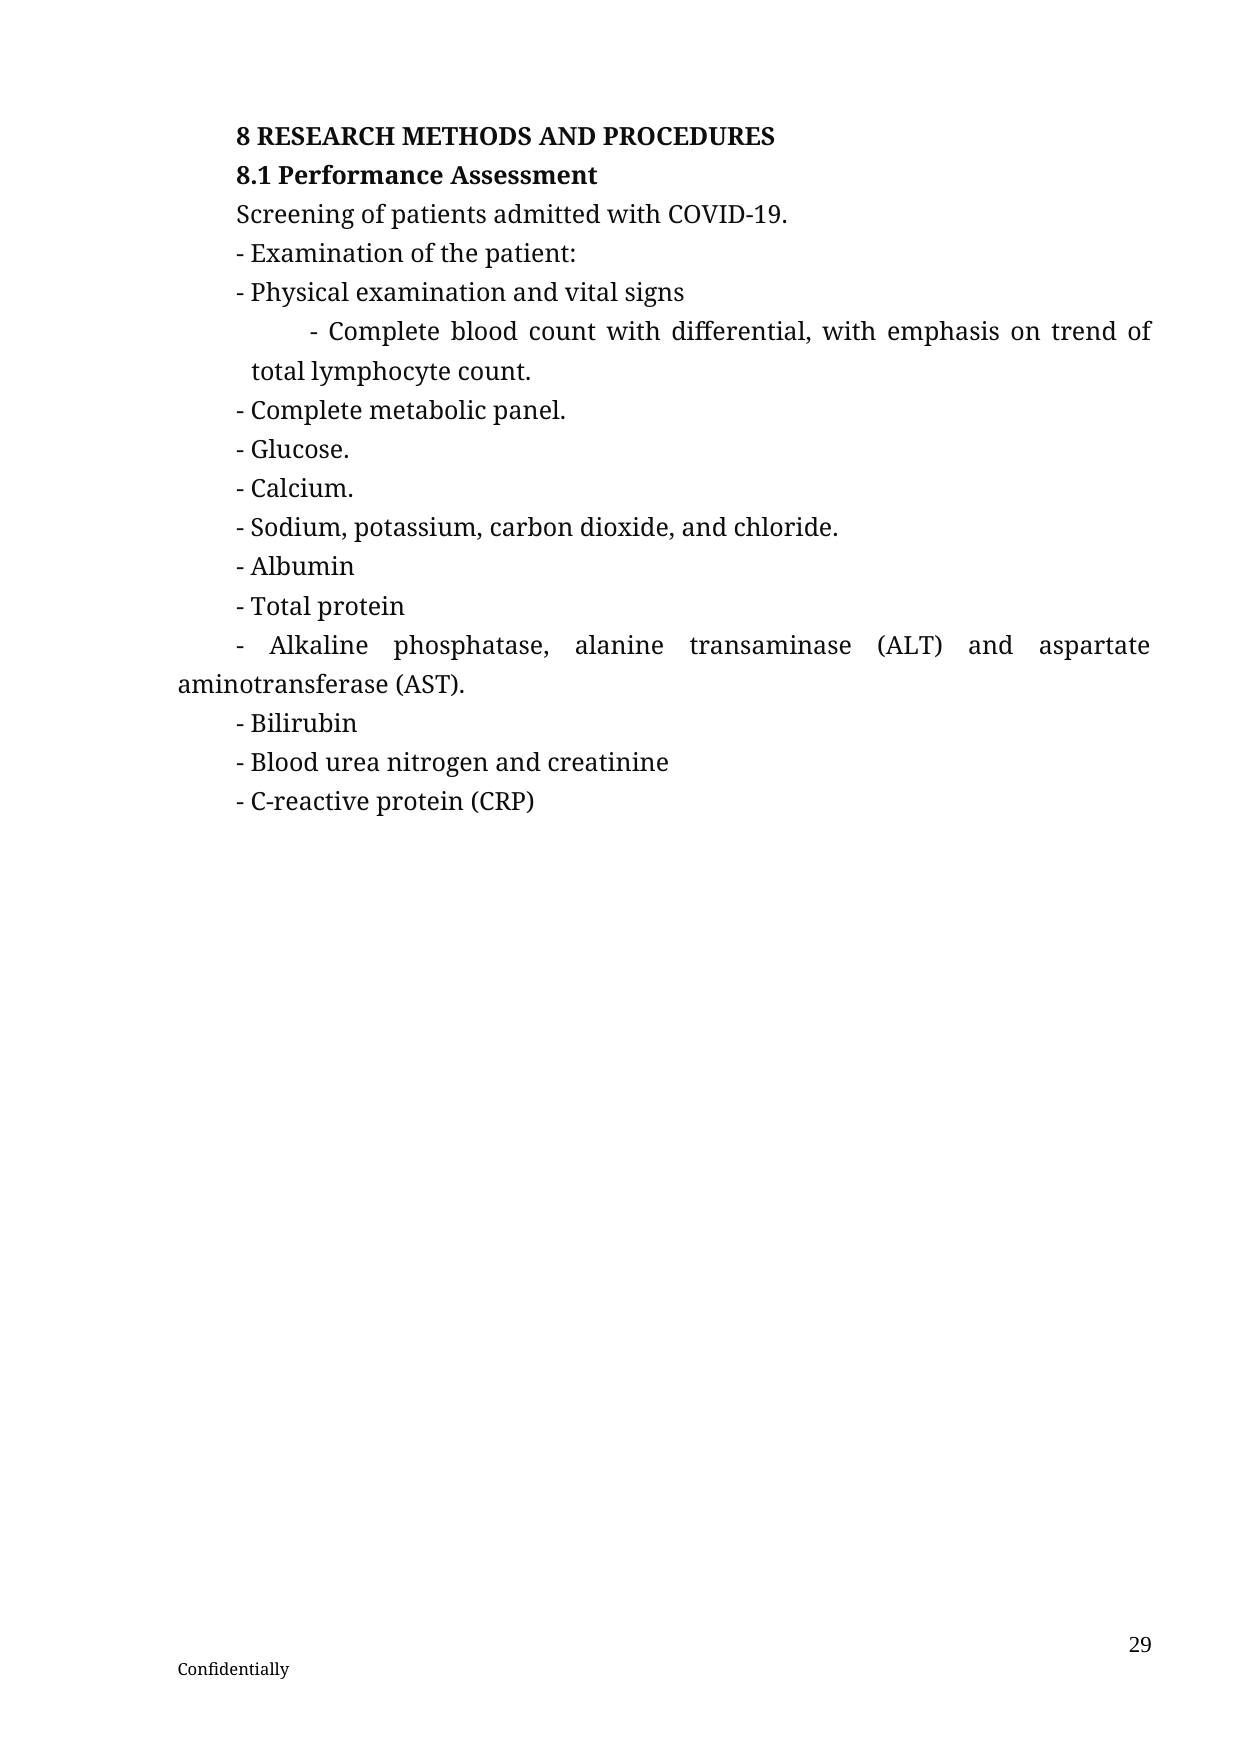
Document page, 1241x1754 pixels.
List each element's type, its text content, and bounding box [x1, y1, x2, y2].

text - Bilirubin [177, 706, 1152, 740]
text - Physical examination and vital signs [177, 275, 1152, 309]
text - Complete blood count with differential, with emphasis on trend of total lymphocyte count. [251, 314, 1152, 387]
text Screening of patients admitted with COVID-19. [177, 196, 1152, 231]
text - C-reactive protein (CRP) [177, 784, 1152, 818]
text - Sodium, potassium, carbon dioxide, and chloride. [177, 510, 1152, 544]
text - Total protein [177, 588, 1152, 622]
text - Glucose. [177, 431, 1152, 466]
text - Blood urea nitrogen and creatinine [177, 745, 1152, 779]
text - Alkaline phosphatase, alanine transaminase (ALT) and aspartate aminotransferase (AST). [177, 627, 1152, 701]
text 8.1 Performance Assessment [177, 157, 1152, 191]
text - Examination of the patient: [177, 236, 1152, 270]
text - Calcium. [177, 471, 1152, 505]
text 8 RESEARCH METHODS AND PROCEDURES [177, 118, 1152, 152]
text - Albumin [177, 549, 1152, 583]
text - Complete metabolic panel. [177, 392, 1152, 426]
